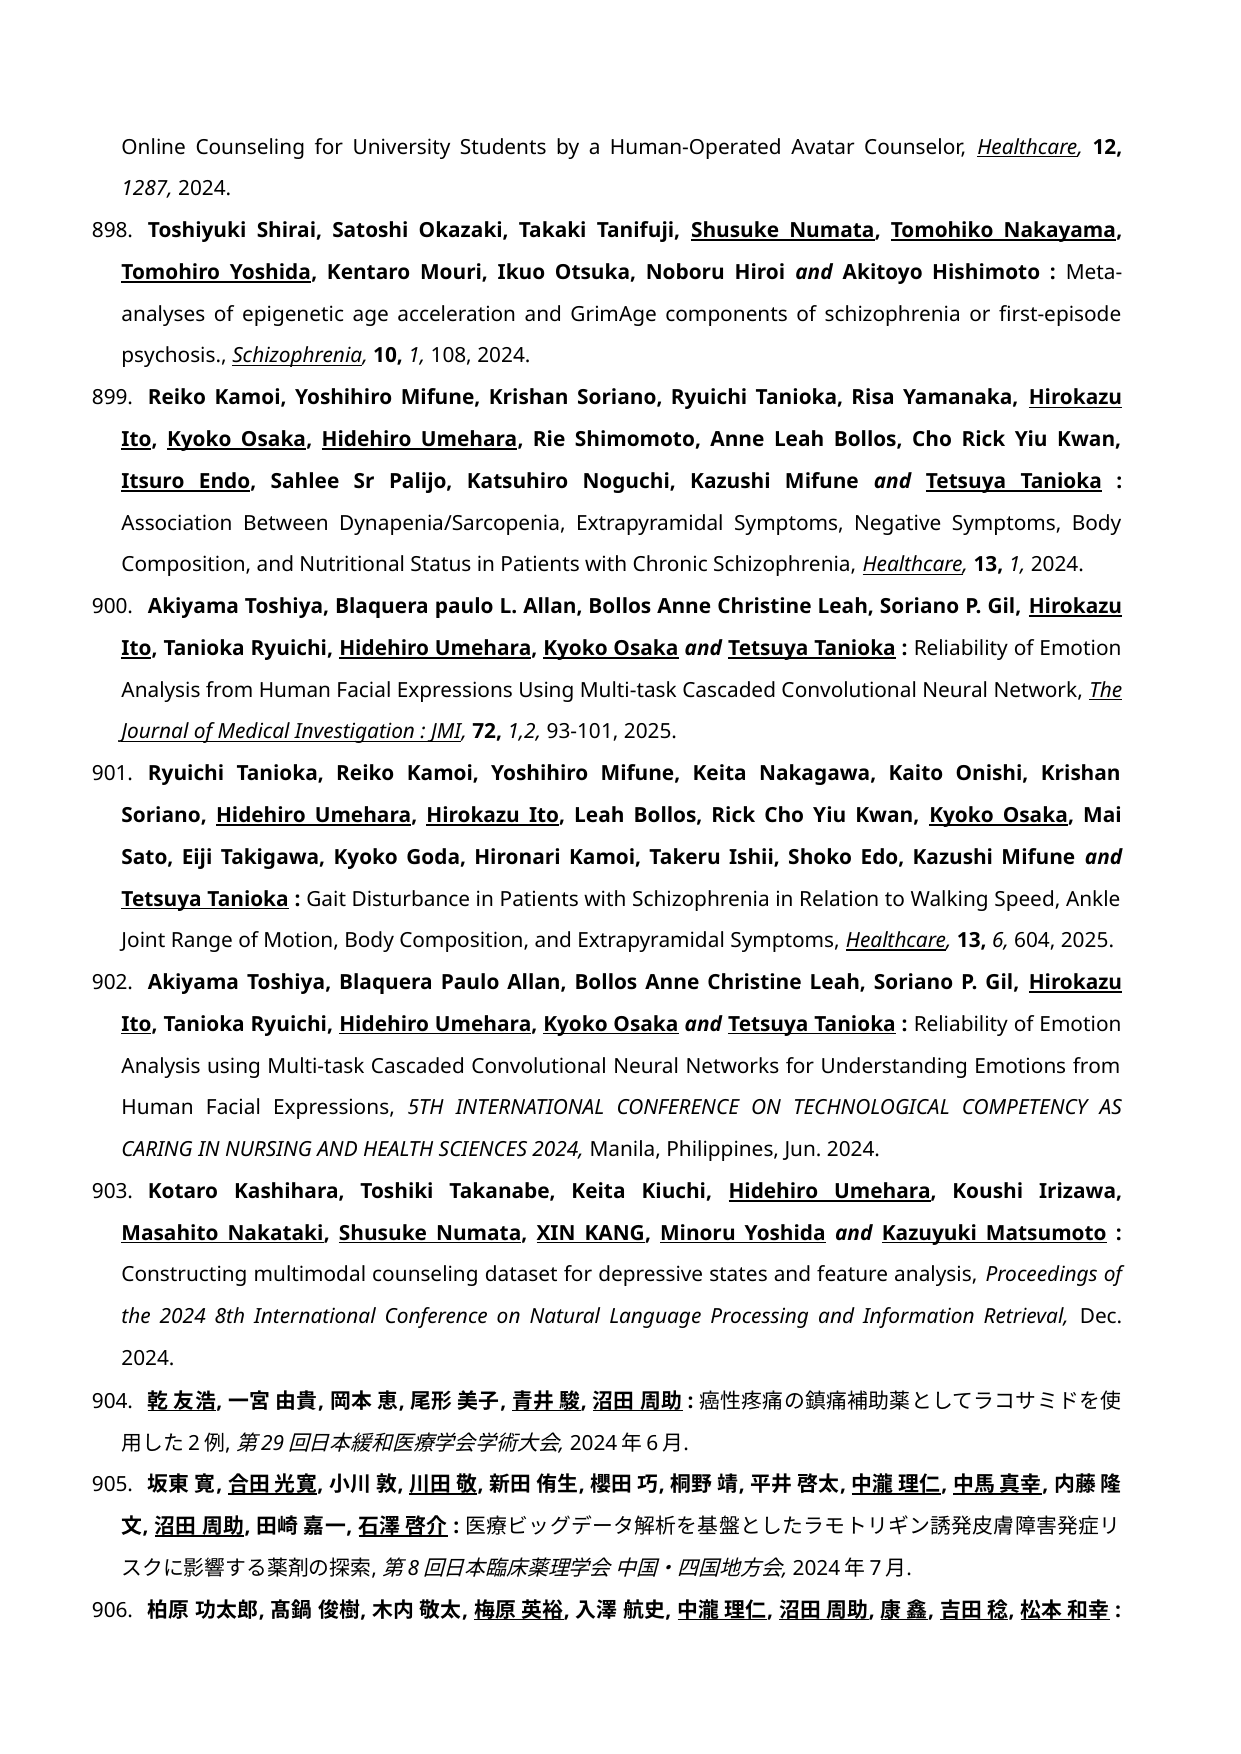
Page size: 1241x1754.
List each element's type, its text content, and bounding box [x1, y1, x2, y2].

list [92, 125, 1122, 209]
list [92, 1587, 1122, 1629]
list Akiyama Toshiya, Blaquera Paulo Allan, Bollos Anne Christine Leah, Soriano P. Gil, Hirokazu Ito, Tanioka Ryuichi, Hidehiro Umehara, Kyoko Osaka and Tetsuya Tanioka : Reliability of Emotion Analysis using Multi-task Cascaded Convolutional Neural Networks for Understanding Emotions from Human Facial Expressions, 5TH INTERNATIONAL CONFERENCE ON TECHNOLOGICAL COMPETENCY AS CARING IN NURSING AND HEALTH SCIENCES 2024, Manila, Philippines, Jun. 2024. [92, 961, 1122, 1169]
list Kotaro Kashihara, Toshiki Takanabe, Keita Kiuchi, Hidehiro Umehara, Koushi Irizawa, Masahito Nakataki, Shusuke Numata, XIN KANG, Minoru Yoshida and Kazuyuki Matsumoto : Constructing multimodal counseling dataset for depressive states and feature analysis, Proceedings of the 2024 8th International Conference on Natural Language Processing and Information Retrieval, Dec. 2024. [92, 1169, 1122, 1378]
list Reiko Kamoi, Yoshihiro Mifune, Krishan Soriano, Ryuichi Tanioka, Risa Yamanaka, Hirokazu Ito, Kyoko Osaka, Hidehiro Umehara, Rie Shimomoto, Anne Leah Bollos, Cho Rick Yiu Kwan, Itsuro Endo, Sahlee Sr Palijo, Katsuhiro Noguchi, Kazushi Mifune and Tetsuya Tanioka : Association Between Dynapenia/Sarcopenia, Extrapyramidal Symptoms, Negative Symptoms, Body Composition, and Nutritional Status in Patients with Chronic Schizophrenia, Healthcare, 13, 1, 2024. [92, 376, 1122, 584]
list Ryuichi Tanioka, Reiko Kamoi, Yoshihiro Mifune, Keita Nakagawa, Kaito Onishi, Krishan Soriano, Hidehiro Umehara, Hirokazu Ito, Leah Bollos, Rick Cho Yiu Kwan, Kyoko Osaka, Mai Sato, Eiji Takigawa, Kyoko Goda, Hironari Kamoi, Takeru Ishii, Shoko Edo, Kazushi Mifune and Tetsuya Tanioka : Gait Disturbance in Patients with Schizophrenia in Relation to Walking Speed, Ankle Joint Range of Motion, Body Composition, and Extrapyramidal Symptoms, Healthcare, 13, 6, 604, 2025. [92, 752, 1122, 961]
list Toshiyuki Shirai, Satoshi Okazaki, Takaki Tanifuji, Shusuke Numata, Tomohiko Nakayama, Tomohiro Yoshida, Kentaro Mouri, Ikuo Otsuka, Noboru Hiroi and Akitoyo Hishimoto : Meta-analyses of epigenetic age acceleration and GrimAge components of schizophrenia or first-episode psychosis., Schizophrenia, 10, 1, 108, 2024. [92, 209, 1122, 376]
list 坂東 寛, 合田 光寛, 小川 敦, 川田 敬, 新田 侑生, 櫻田 巧, 桐野 靖, 平井 啓太, 中瀧 理仁, 中馬 真幸, 内藤 隆文, 沼田 周助, 田崎 嘉一, 石澤 啓介 : 医療ビッグデータ解析を基盤としたラモトリギン誘発皮膚障害発症リスクに影響する薬剤の探索, 第8回日本臨床薬理学会 中国・四国地方会, 2024年7月. [92, 1462, 1122, 1587]
list Akiyama Toshiya, Blaquera paulo L. Allan, Bollos Anne Christine Leah, Soriano P. Gil, Hirokazu Ito, Tanioka Ryuichi, Hidehiro Umehara, Kyoko Osaka and Tetsuya Tanioka : Reliability of Emotion Analysis from Human Facial Expressions Using Multi-task Cascaded Convolutional Neural Network, The Journal of Medical Investigation : JMI, 72, 1,2, 93-101, 2025. [92, 584, 1122, 752]
list 乾 友浩, 一宮 由貴, 岡本 恵, 尾形 美子, 青井 駿, 沼田 周助 : 癌性疼痛の鎮痛補助薬としてラコサミドを使用した2例, 第29回日本緩和医療学会学術大会, 2024年6月. [92, 1378, 1122, 1462]
